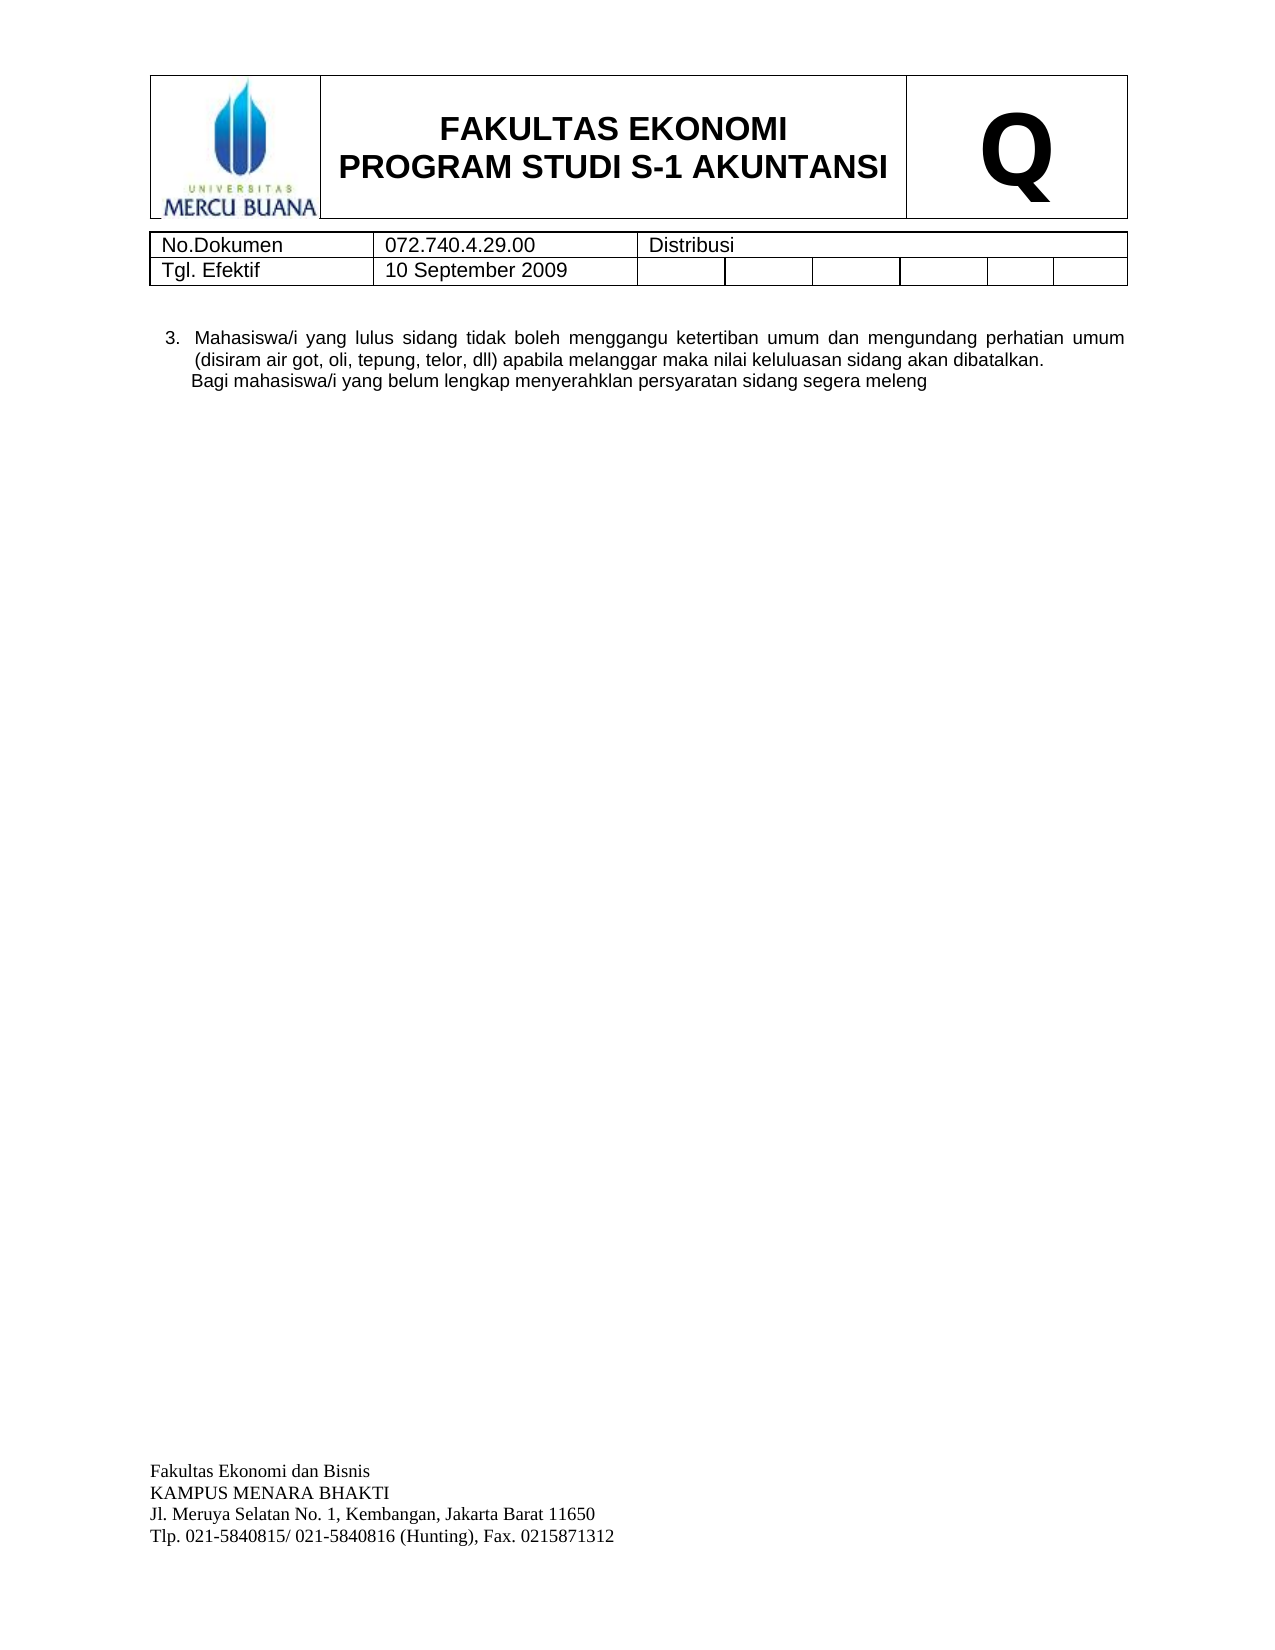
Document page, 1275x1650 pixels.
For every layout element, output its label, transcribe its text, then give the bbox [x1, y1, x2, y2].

list Mahasiswa/i yang lulus sidang tidak boleh menggangu ketertiban umum dan mengundang perhatian umum (disiram air got, oli, tepung, telor, dll) apabila melanggar maka nilai keluluasan sidang akan dibatalkan. [165, 327, 1125, 370]
picture [161, 76, 320, 219]
text Bagi mahasiswa/i yang belum lengkap menyerahklan persyaratan sidang segera meleng [150, 370, 1125, 392]
